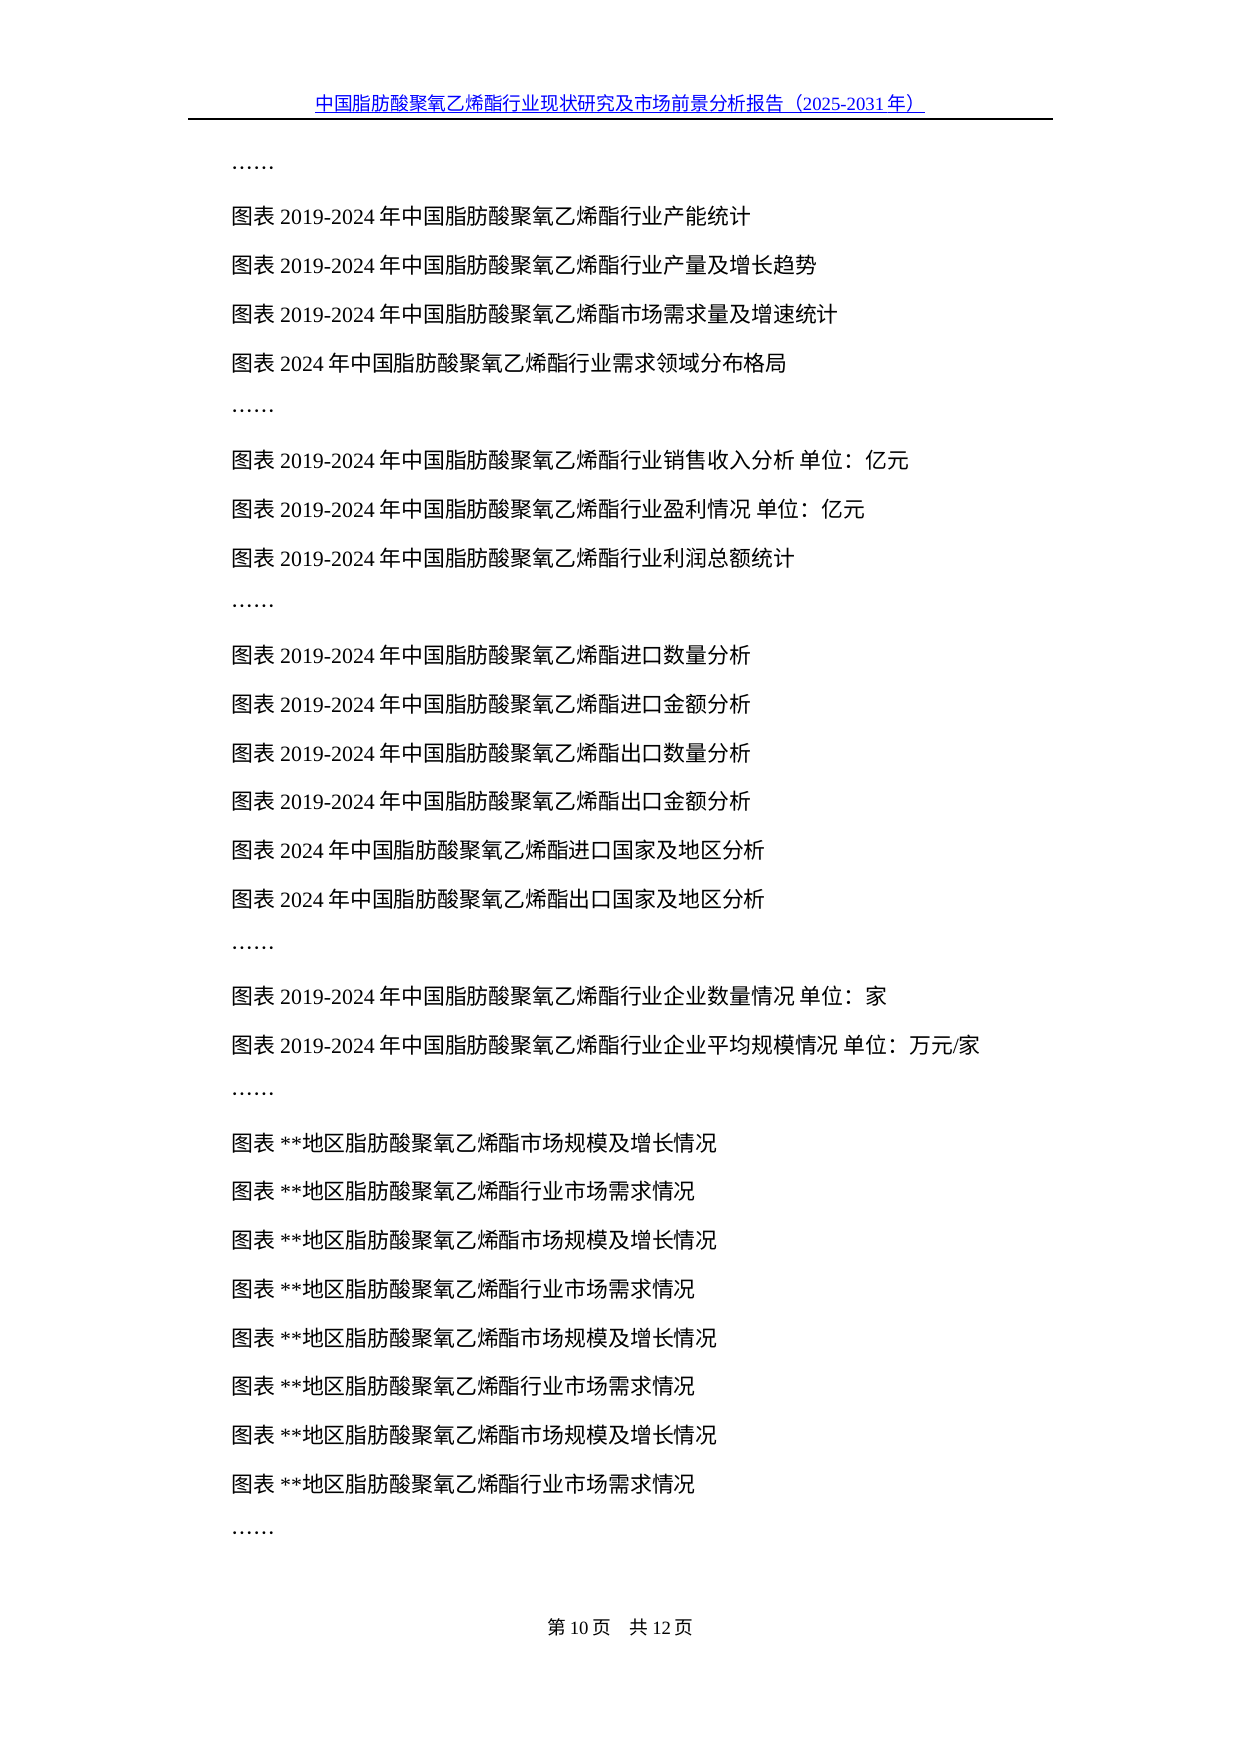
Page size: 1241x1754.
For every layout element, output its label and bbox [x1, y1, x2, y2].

text [187, 150, 1053, 1548]
